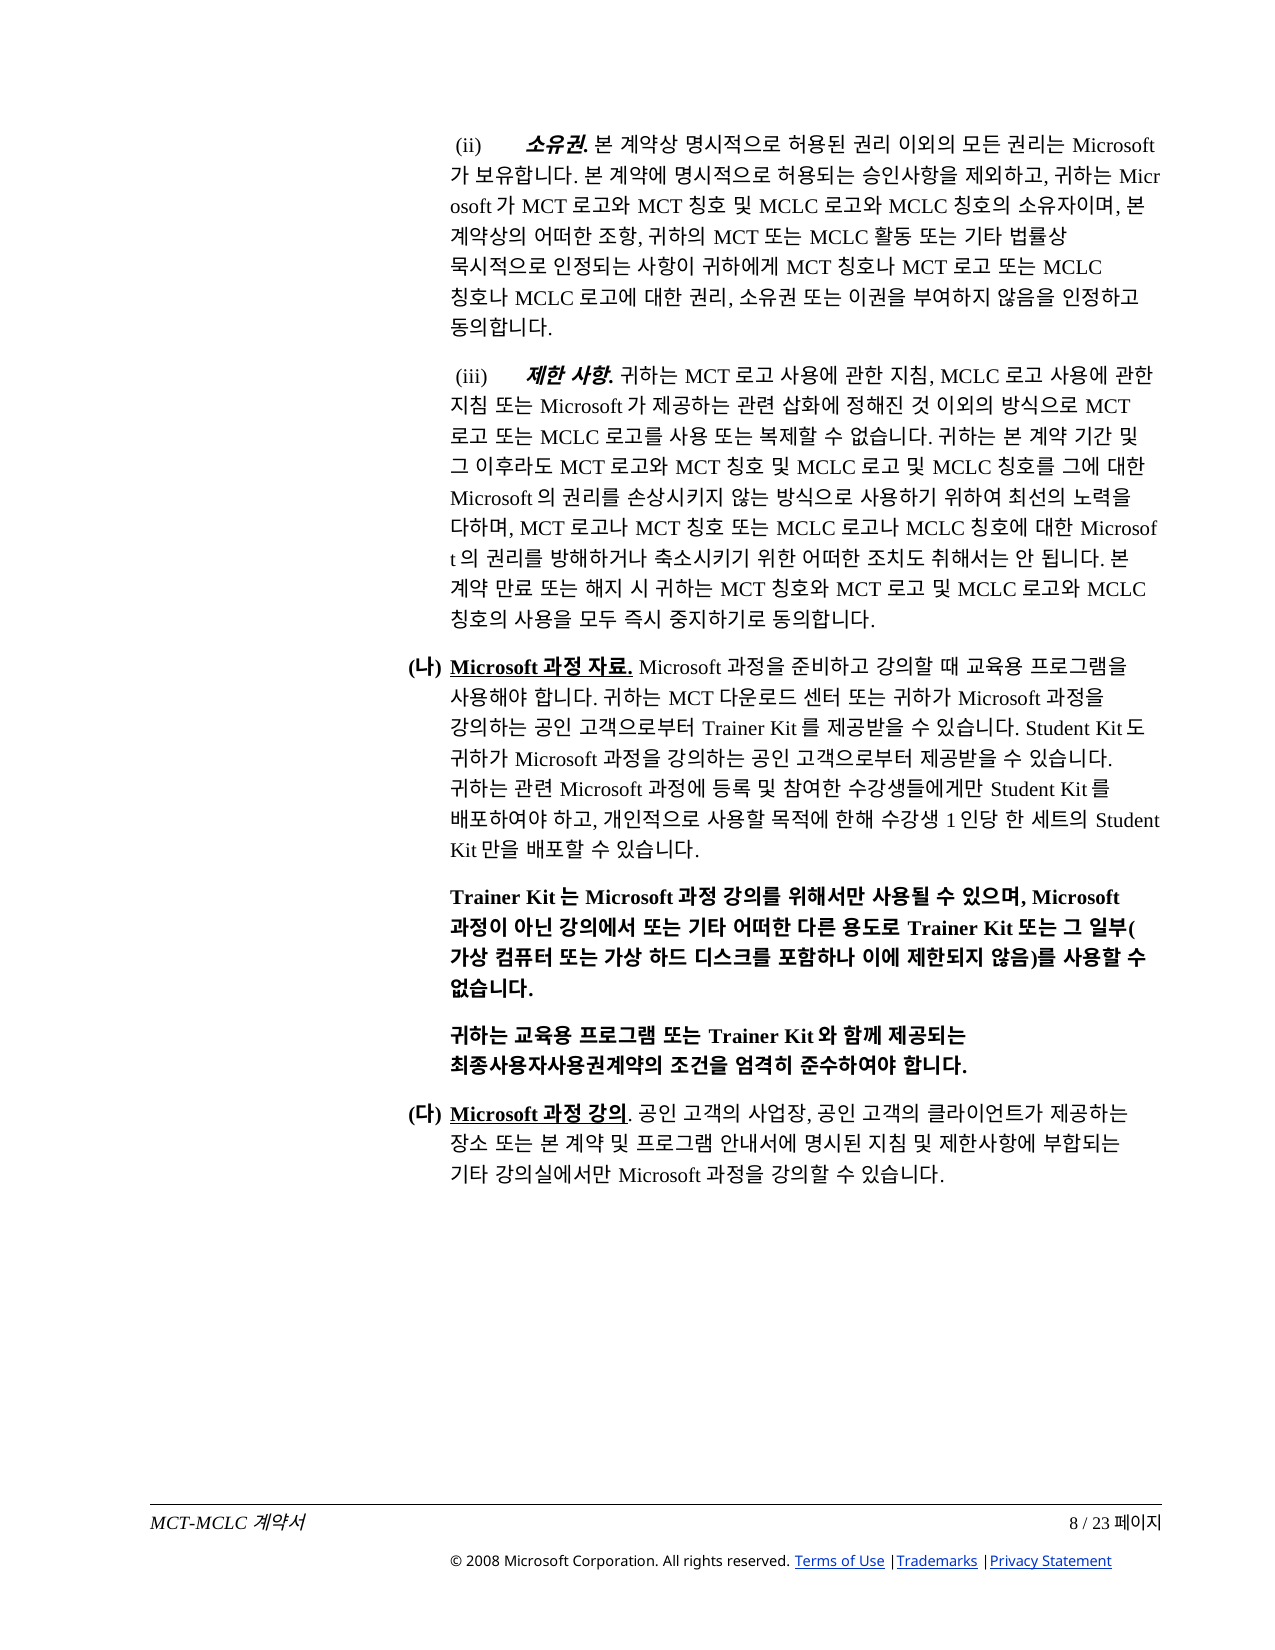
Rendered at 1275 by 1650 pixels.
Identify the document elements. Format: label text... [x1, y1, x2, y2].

text (다) Microsoft 과정 강의. 공인 고객의 사업장, 공인 고객의 클라이언트가 제공하는 장소 또는 본 계약 및 프로그램 안내서에 명시된 지침 및 제한사항에 부합되는 기타 강의실에서만 Microsoft 과정을 강의할 수 있습니다. [408, 1097, 1162, 1188]
text (나) Microsoft 과정 자료. Microsoft 과정을 준비하고 강의할 때 교육용 프로그램을 사용해야 합니다. 귀하는 MCT 다운로드 센터 또는 귀하가 Microsoft 과정을 강의하는 공인 고객으로부터 Trainer Kit를 제공받을 수 있습니다. Student Kit도 귀하가 Microsoft 과정을 강의하는 공인 고객으로부터 제공받을 수 있습니다. 귀하는 관련 Microsoft 과정에 등록 및 참여한 수강생들에게만 Student Kit를 배포하여야 하고, 개인적으로 사용할 목적에 한해 수강생 1인당 한 세트의 Student Kit만을 배포할 수 있습니다. [408, 650, 1162, 863]
text (ii) 소유권. 본 계약상 명시적으로 허용된 권리 이외의 모든 권리는 Microsoft가 보유합니다. 본 계약에 명시적으로 허용되는 승인사항을 제외하고, 귀하는 Microsoft가 MCT 로고와 MCT 칭호 및 MCLC 로고와 MCLC 칭호의 소유자이며, 본 계약상의 어떠한 조항, 귀하의 MCT 또는 MCLC 활동 또는 기타 법률상 묵시적으로 인정되는 사항이 귀하에게 MCT 칭호나 MCT 로고 또는 MCLC 칭호나 MCLC 로고에 대한 권리, 소유권 또는 이권을 부여하지 않음을 인정하고 동의합니다. [414, 128, 1162, 342]
text (iii) 제한 사항. 귀하는 MCT 로고 사용에 관한 지침, MCLC 로고 사용에 관한 지침 또는 Microsoft가 제공하는 관련 삽화에 정해진 것 이외의 방식으로 MCT 로고 또는 MCLC 로고를 사용 또는 복제할 수 없습니다. 귀하는 본 계약 기간 및 그 이후라도 MCT 로고와 MCT 칭호 및 MCLC 로고 및 MCLC 칭호를 그에 대한 Microsoft의 권리를 손상시키지 않는 방식으로 사용하기 위하여 최선의 노력을 다하며, MCT 로고나 MCT 칭호 또는 MCLC 로고나 MCLC 칭호에 대한 Microsoft의 권리를 방해하거나 축소시키기 위한 어떠한 조치도 취해서는 안 됩니다. 본 계약 만료 또는 해지 시 귀하는 MCT 칭호와 MCT 로고 및 MCLC 로고와 MCLC 칭호의 사용을 모두 즉시 중지하기로 동의합니다. [414, 358, 1162, 633]
text Trainer Kit는 Microsoft 과정 강의를 위해서만 사용될 수 있으며, Microsoft 과정이 아닌 강의에서 또는 기타 어떠한 다른 용도로 Trainer Kit 또는 그 일부(가상 컴퓨터 또는 가상 하드 디스크를 포함하나 이에 제한되지 않음)를 사용할 수 없습니다. [414, 880, 1162, 1002]
text 귀하는 교육용 프로그램 또는 Trainer Kit와 함께 제공되는 최종사용자사용권계약의 조건을 엄격히 준수하여야 합니다. [414, 1019, 1162, 1080]
